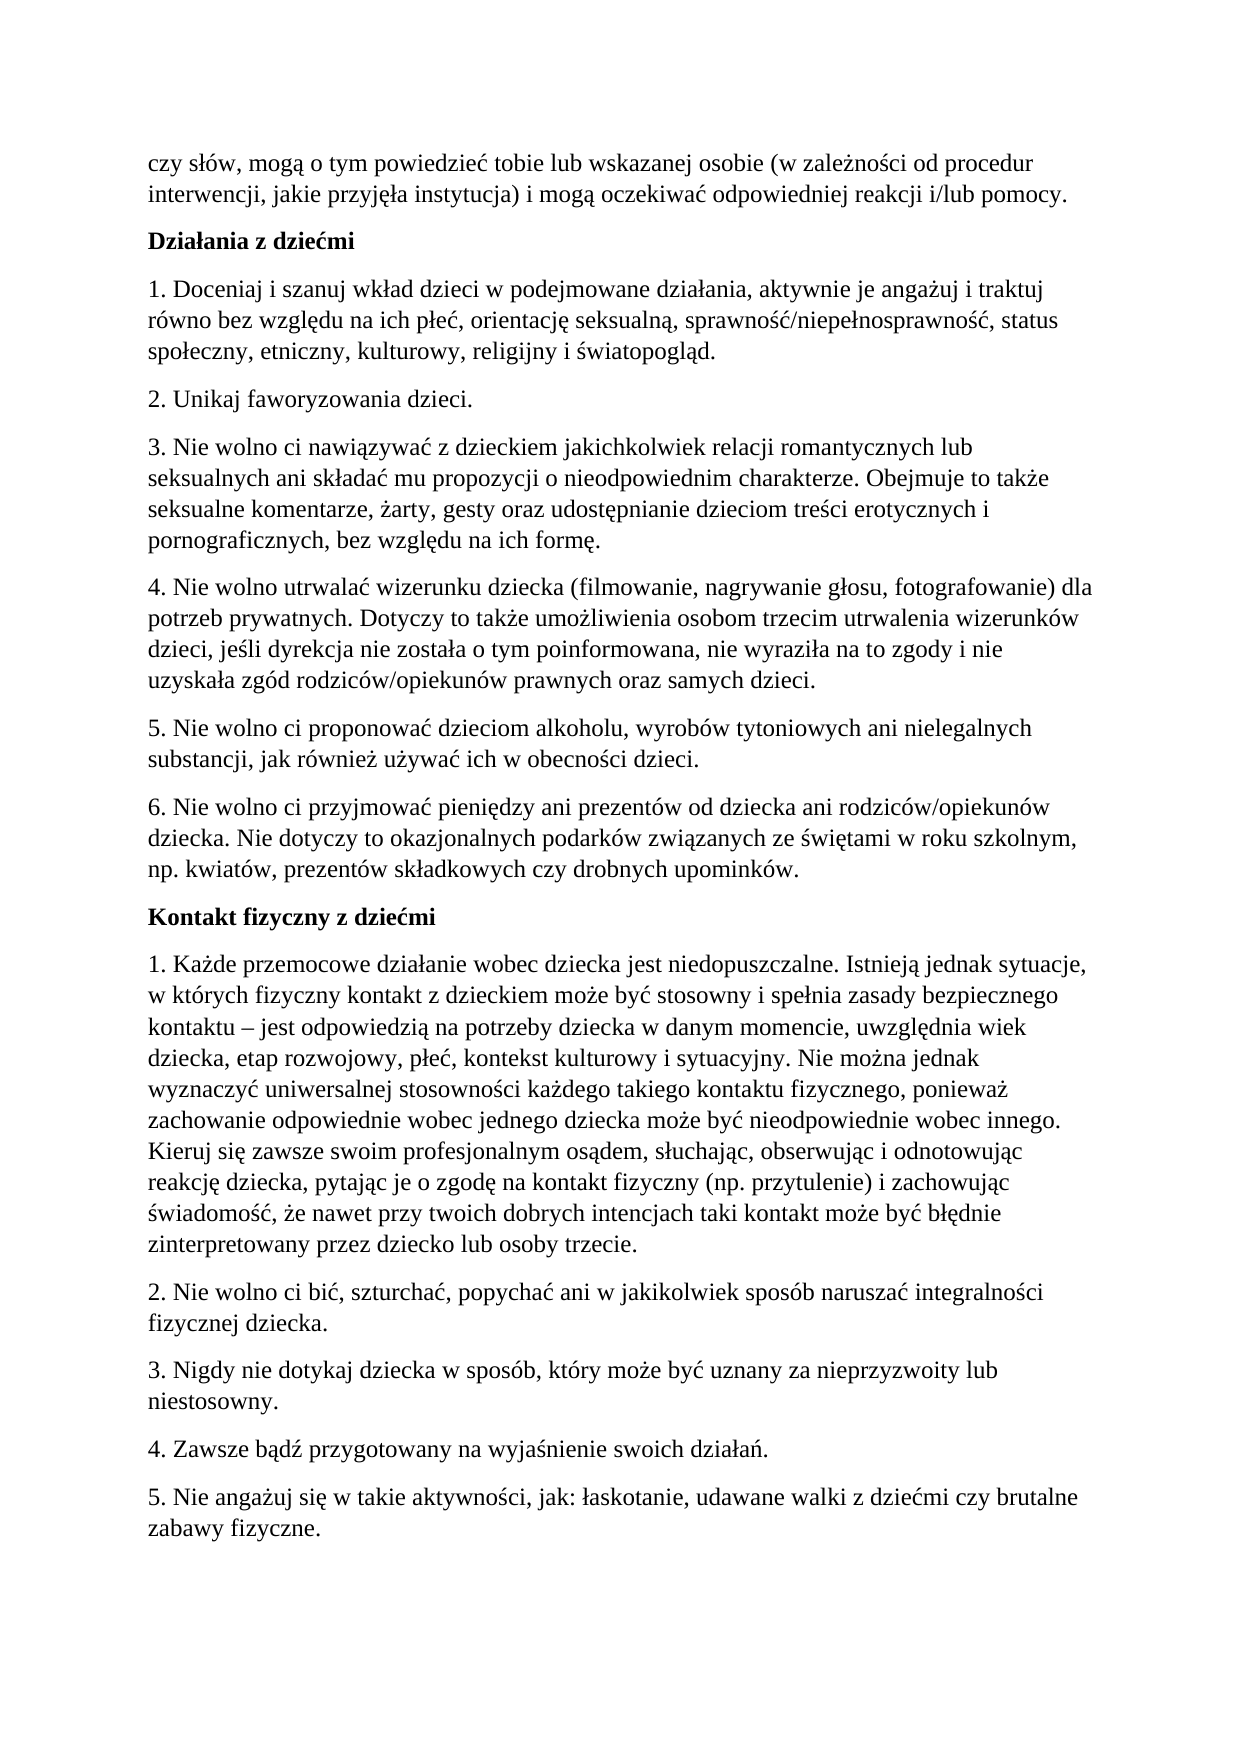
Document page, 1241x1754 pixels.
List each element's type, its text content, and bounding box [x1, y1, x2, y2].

text 4. Zawsze bądź przygotowany na wyjaśnienie swoich działań. [148, 1434, 1093, 1463]
text 3. Nie wolno ci nawiązywać z dzieckiem jakichkolwiek relacji romantycznych lub seksualnych ani składać mu propozycji o nieodpowiednim charakterze. Obejmuje to także seksualne komentarze, żarty, gesty oraz udostępnianie dzieciom treści erotycznych i pornograficznych, bez względu na ich formę. [148, 432, 1093, 553]
text Kontakt fizyczny z dziećmi [148, 902, 1093, 931]
text 5. Nie angażuj się w takie aktywności, jak: łaskotanie, udawane walki z dziećmi czy brutalne zabawy fizyczne. [148, 1482, 1093, 1542]
text 1. Każde przemocowe działanie wobec dziecka jest niedopuszczalne. Istnieją jednak sytuacje, w których fizyczny kontakt z dzieckiem może być stosowny i spełnia zasady bezpiecznego kontaktu – jest odpowiedzią na potrzeby dziecka w danym momencie, uwzględnia wiek dziecka, etap rozwojowy, płeć, kontekst kulturowy i sytuacyjny. Nie można jednak wyznaczyć uniwersalnej stosowności każdego takiego kontaktu fizycznego, ponieważ zachowanie odpowiednie wobec jednego dziecka może być nieodpowiednie wobec innego. Kieruj się zawsze swoim profesjonalnym osądem, słuchając, obserwując i odnotowując reakcję dziecka, pytając je o zgodę na kontakt fizyczny (np. przytulenie) i zachowując świadomość, że nawet przy twoich dobrych intencjach taki kontakt może być błędnie zinterpretowany przez dziecko lub osoby trzecie. [148, 949, 1093, 1258]
text 1. Doceniaj i szanuj wkład dzieci w podejmowane działania, aktywnie je angażuj i traktuj równo bez względu na ich płeć, orientację seksualną, sprawność/niepełnosprawność, status społeczny, etniczny, kulturowy, religijny i światopogląd. [148, 274, 1093, 365]
text 4. Nie wolno utrwalać wizerunku dziecka (filmowanie, nagrywanie głosu, fotografowanie) dla potrzeb prywatnych. Dotyczy to także umożliwienia osobom trzecim utrwalenia wizerunków dzieci, jeśli dyrekcja nie została o tym poinformowana, nie wyraziła na to zgody i nie uzyskała zgód rodziców/opiekunów prawnych oraz samych dzieci. [148, 572, 1093, 694]
text 3. Nigdy nie dotykaj dziecka w sposób, który może być uznany za nieprzyzwoity lub niestosowny. [148, 1355, 1093, 1415]
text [148, 148, 1093, 207]
text 2. Nie wolno ci bić, szturchać, popychać ani w jakikolwiek sposób naruszać integralności fizycznej dziecka. [148, 1277, 1093, 1336]
text 5. Nie wolno ci proponować dzieciom alkoholu, wyrobów tytoniowych ani nielegalnych substancji, jak również używać ich w obecności dzieci. [148, 713, 1093, 773]
text 2. Unikaj faworyzowania dzieci. [148, 384, 1093, 413]
text Działania z dziećmi [148, 226, 1093, 255]
text 6. Nie wolno ci przyjmować pieniędzy ani prezentów od dziecka ani rodziców/opiekunów dziecka. Nie dotyczy to okazjonalnych podarków związanych ze świętami w roku szkolnym, np. kwiatów, prezentów składkowych czy drobnych upominków. [148, 792, 1093, 883]
